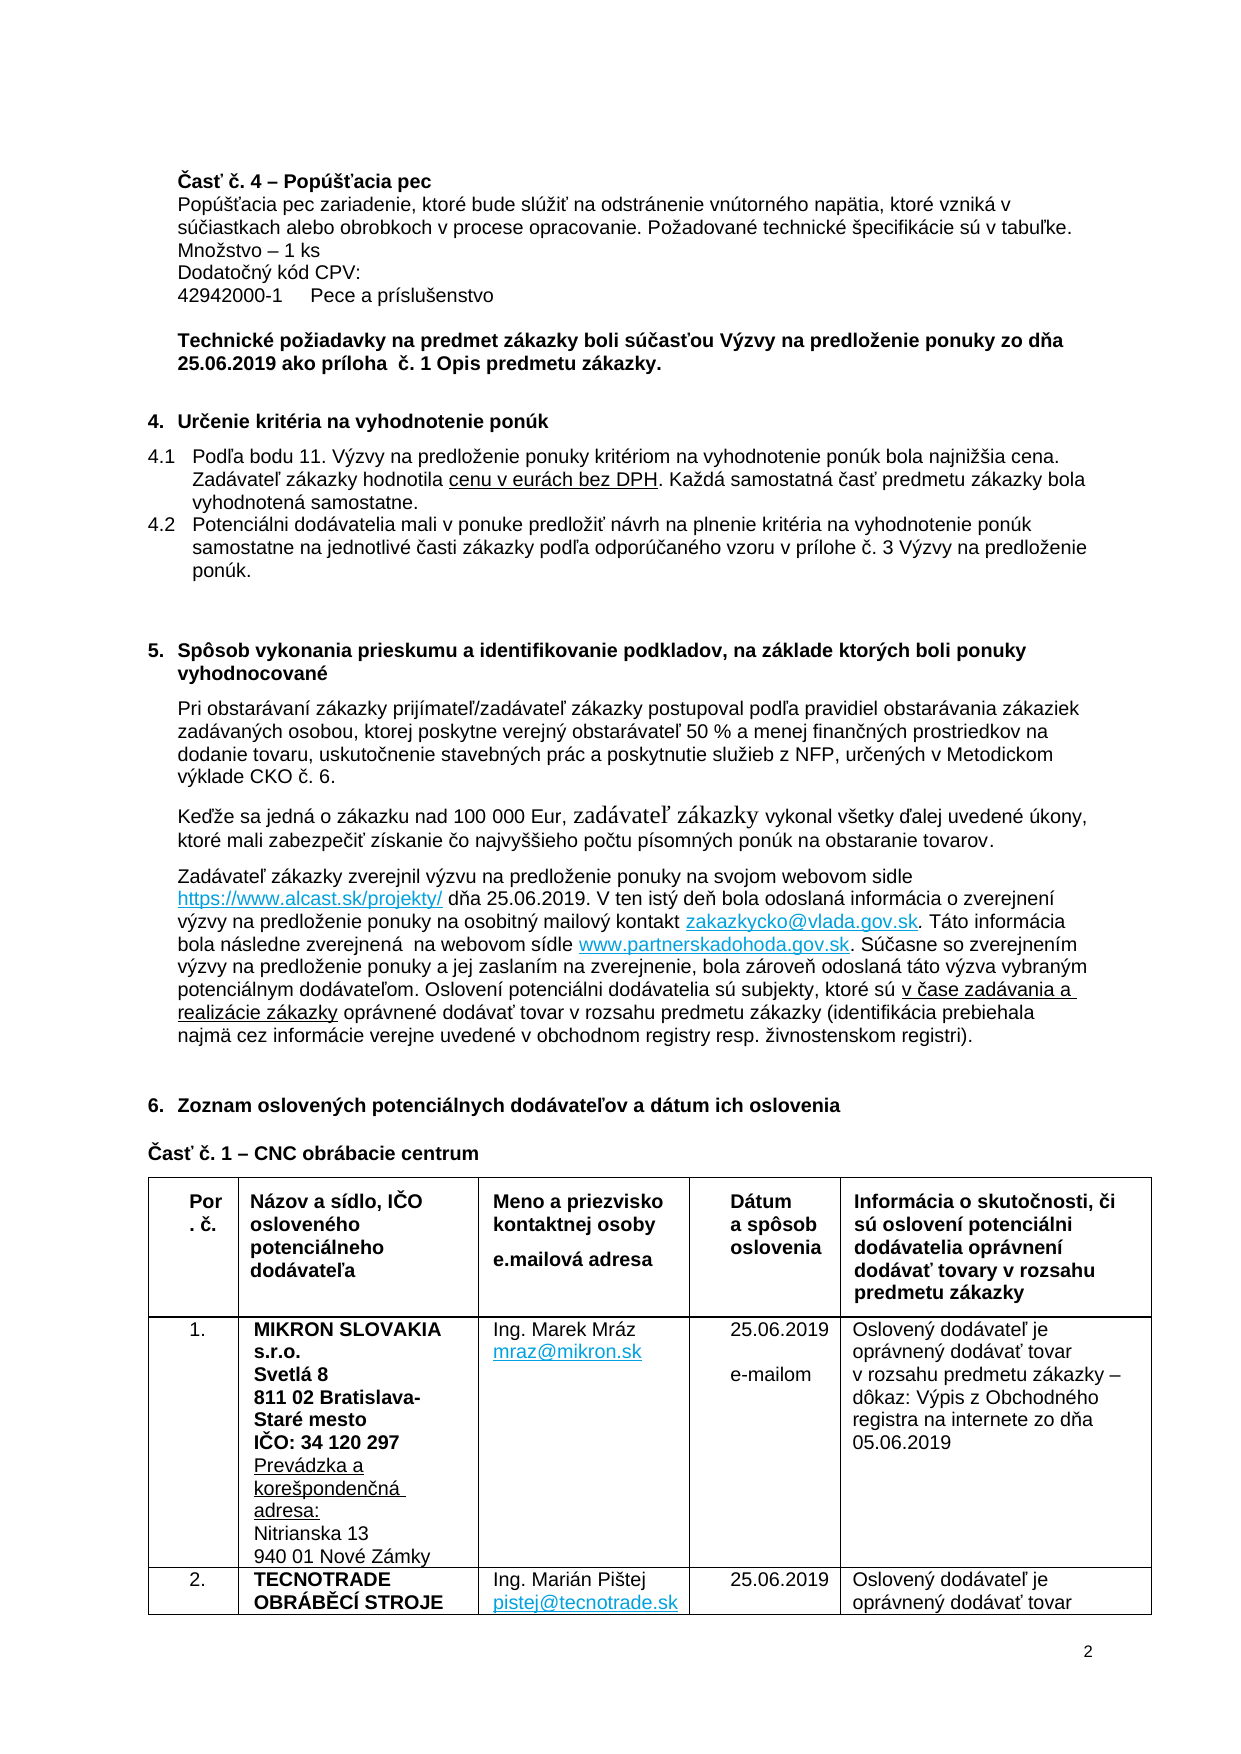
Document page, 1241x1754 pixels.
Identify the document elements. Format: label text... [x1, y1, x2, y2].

table_header Informácia o skutočnosti, či sú oslovení potenciálni dodávatelia oprávnení dodávať tovary v rozsahu predmetu zákazky [841, 1178, 1151, 1316]
table_cell 25.06.2019 e-mailom [690, 1568, 840, 1614]
list Zoznam oslovených potenciálnych dodávateľov a dátum ich oslovenia [148, 1094, 1092, 1117]
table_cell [479, 1568, 689, 1614]
table_cell Oslovený dodávateľ je oprávnený dodávať tovar v rozsahu predmetu zákazky – dôkaz: Výpis z Obchodného registra na internete zo dňa 05.06.2019 [841, 1318, 1151, 1567]
table_cell 25.06.2019 e-mailom [690, 1318, 840, 1567]
list Časť č. 4 – Popúšťacia pec [177, 170, 1092, 193]
list Podľa bodu 11. Výzvy na predloženie ponuky kritériom na vyhodnotenie ponúk bola najnižšia cena. Zadávateľ zákazky hodnotila cenu v eurách bez DPH. Každá samostatná časť predmetu zákazky bola vyhodnotená samostatne. [148, 445, 1092, 513]
table_header Názov a sídlo, IČO osloveného potenciálneho dodávateľa [239, 1178, 478, 1316]
text Keďže sa jedná o zákazku nad 100 000 Eur, zadávateľ zákazky vykonal všetky ďalej uvedené úkony, ktoré mali zabezpečiť získanie čo najvyššieho počtu písomných ponúk na obstaranie tovarov. [177, 801, 1092, 852]
list Potenciálni dodávatelia mali v ponuke predložiť návrh na plnenie kritéria na vyhodnotenie ponúk samostatne na jednotlivé časti zákazky podľa odporúčaného vzoru v prílohe č. 3 Výzvy na predloženie ponúk. [148, 513, 1092, 581]
text Zadávateľ zákazky zverejnil výzvu na predloženie ponuky na svojom webovom sidle https://www.alcast.sk/projekty/ dňa 25.06.2019. V ten istý deň bola odoslaná informácia o zverejnení výzvy na predloženie ponuky na osobitný mailový kontakt zakazkycko@vlada.gov.sk. Táto informácia bola následne zverejnená na webovom sídle www.partnerskadohoda.gov.sk. Súčasne so zverejnením výzvy na predloženie ponuky a jej zaslaním na zverejnenie, bola zároveň odoslaná táto výzva vybraným potenciálnym dodávateľom. Oslovení potenciálni dodávatelia sú subjekty, ktoré sú v čase zadávania a realizácie zákazky oprávnené dodávať tovar v rozsahu predmetu zákazky (identifikácia prebiehala najmä cez informácie verejne uvedené v obchodnom registry resp. živnostenskom registri). [177, 864, 1092, 1046]
list Dodatočný kód CPV: [177, 261, 1092, 284]
list Množstvo – 1 ks [177, 238, 1092, 261]
list Spôsob vykonania prieskumu a identifikovanie podkladov, na základe ktorých boli ponuky vyhodnocované [148, 639, 1092, 685]
table_header Por. č. [149, 1178, 238, 1316]
table_cell 1. [149, 1318, 238, 1567]
text Časť č. 1 – CNC obrábacie centrum [148, 1142, 1092, 1164]
list Technické požiadavky na predmet zákazky boli súčasťou Výzvy na predloženie ponuky zo dňa 25.06.2019 ako príloha č. 1 Opis predmetu zákazky. [177, 329, 1092, 375]
list Určenie kritéria na vyhodnotenie ponúk [148, 410, 1092, 433]
table_header Dátum a spôsob oslovenia [690, 1178, 840, 1316]
table_cell Ing. Marek Mráz mraz@mikron.sk [479, 1318, 689, 1567]
list Popúšťacia pec zariadenie, ktoré bude slúžiť na odstránenie vnútorného napätia, ktoré vzniká v súčiastkach alebo obrobkoch v procese opracovanie. Požadované technické špecifikácie sú v tabuľke. [177, 193, 1092, 238]
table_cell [239, 1568, 478, 1614]
list 42942000-1 Pece a príslušenstvo [177, 284, 1092, 307]
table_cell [841, 1568, 1151, 1614]
table_cell 2. [149, 1568, 238, 1614]
table_cell MIKRON SLOVAKIA s.r.o. Svetlá 8 811 02 Bratislava-Staré mesto IČO: 34 120 297 Prevádzka a korešpondenčná adresa: Nitrianska 13 940 01 Nové Zámky [239, 1318, 478, 1567]
table_header Meno a priezvisko kontaktnej osoby e.mailová adresa [479, 1178, 689, 1316]
text Pri obstarávaní zákazky prijímateľ/zadávateľ zákazky postupoval podľa pravidiel obstarávania zákaziek zadávaných osobou, ktorej poskytne verejný obstarávateľ 50 % a menej finančných prostriedkov na dodanie tovaru, uskutočnenie stavebných prác a poskytnutie služieb z NFP, určených v Metodickom výklade CKO č. 6. [177, 697, 1092, 788]
